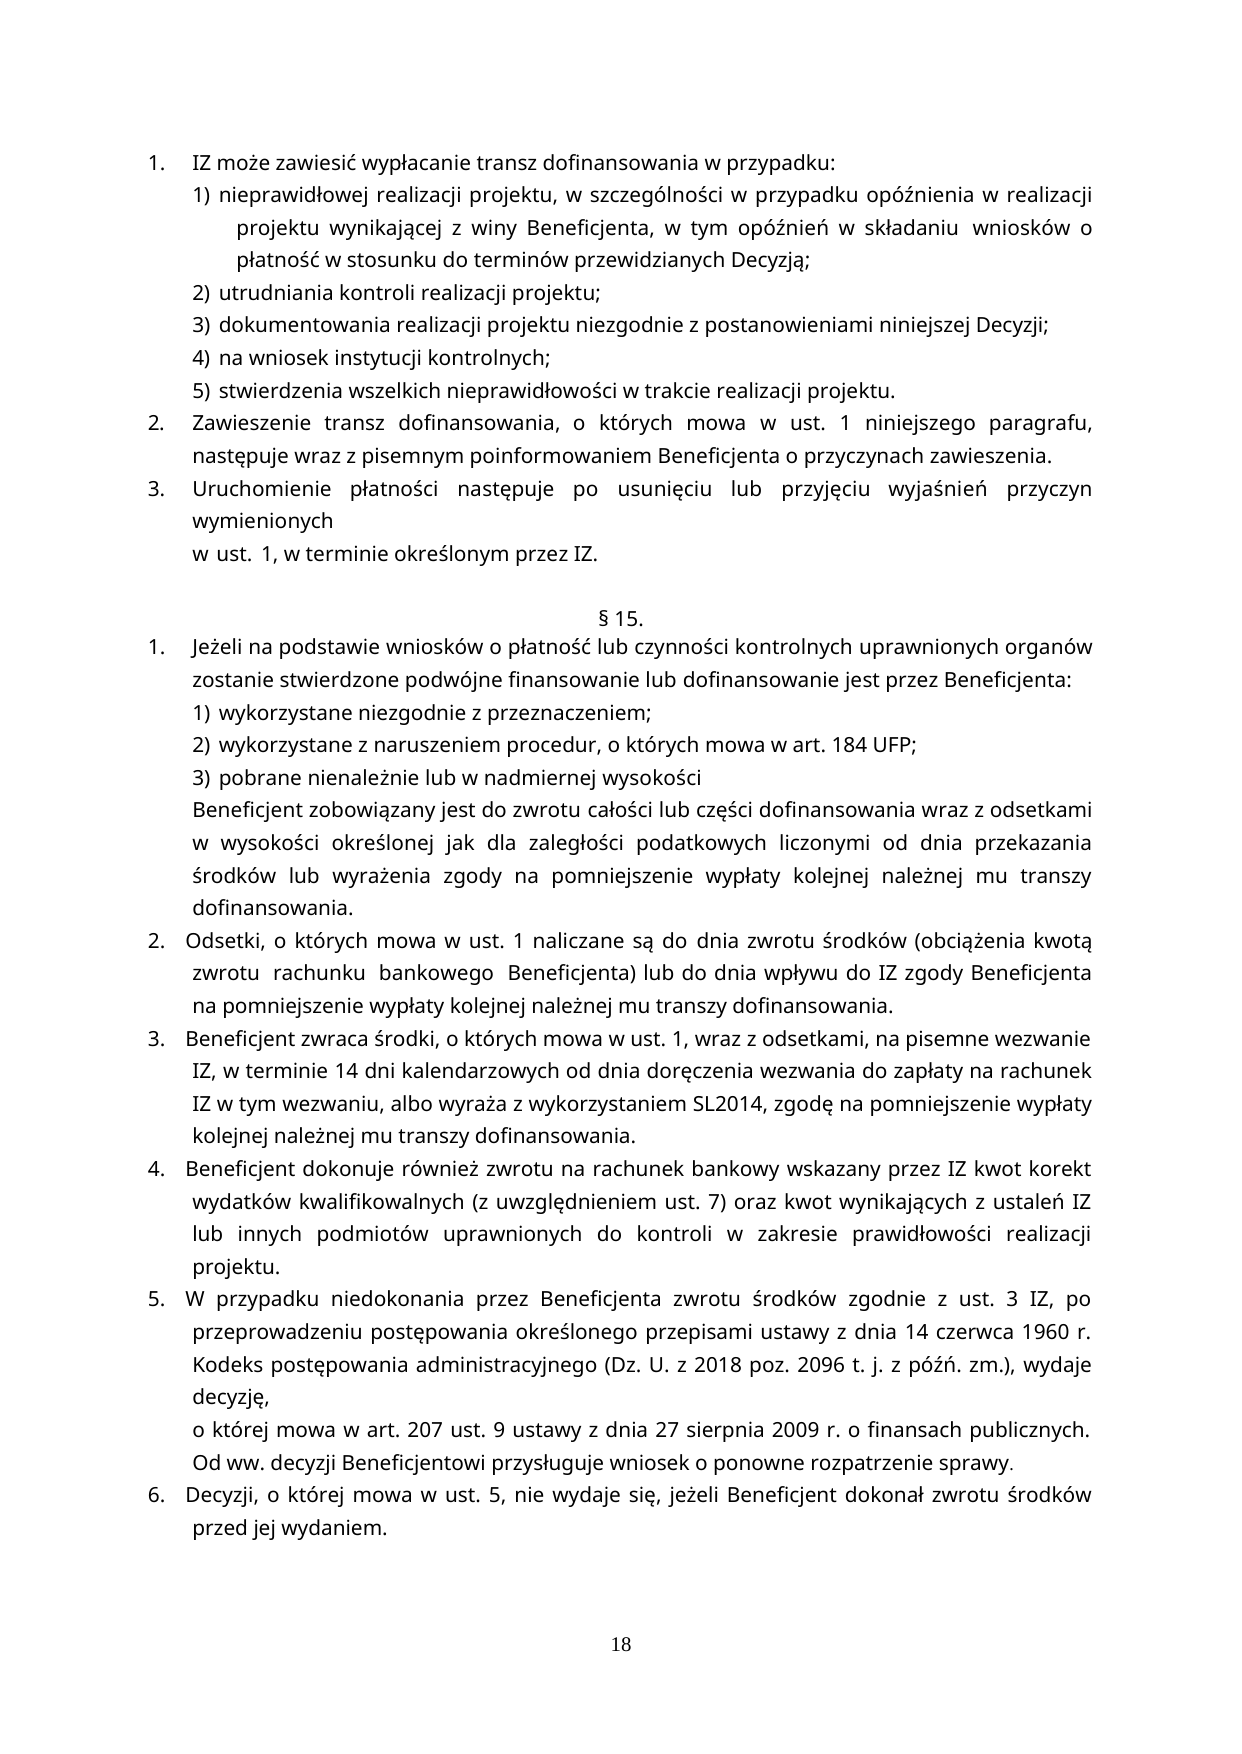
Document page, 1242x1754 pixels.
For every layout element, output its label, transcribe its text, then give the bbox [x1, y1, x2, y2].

list utrudniania kontroli realizacji projektu; [192, 278, 1093, 306]
list Zawieszenie transz dofinansowania, o których mowa w ust. 1 niniejszego paragrafu, następuje wraz z pisemnym poinformowaniem Beneficjenta o przyczynach zawieszenia. [148, 408, 1093, 469]
list Decyzji, o której mowa w ust. 5, nie wydaje się, jeżeli Beneficjent dokonał zwrotu środków przed jej wydaniem. [148, 1480, 1093, 1541]
list pobrane nienależnie lub w nadmiernej wysokości [192, 763, 1093, 791]
list W przypadku niedokonania przez Beneficjenta zwrotu środków zgodnie z ust. 3 IZ, po przeprowadzeniu postępowania określonego przepisami ustawy z dnia 14 czerwca 1960 r. Kodeks postępowania administracyjnego (Dz. U. z 2018 poz. 2096 t. j. z późń. zm.), wydaje decyzję, o której mowa w art. 207 ust. 9 ustawy z dnia 27 sierpnia 2009 r. o finansach publicznych. Od ww. decyzji Beneficjentowi przysługuje wniosek o ponowne rozpatrzenie sprawy. [148, 1284, 1093, 1476]
list Beneficjent dokonuje również zwrotu na rachunek bankowy wskazany przez IZ kwot korekt wydatków kwalifikowalnych (z uwzględnieniem ust. 7) oraz kwot wynikających z ustaleń IZ lub innych podmiotów uprawnionych do kontroli w zakresie prawidłowości realizacji projektu. [148, 1154, 1093, 1280]
list wykorzystane z naruszeniem procedur, o których mowa w art. 184 UFP; [192, 730, 1093, 759]
text § 15. [148, 604, 1094, 632]
list Beneficjent zwraca środki, o których mowa w ust. 1, wraz z odsetkami, na pisemne wezwanie IZ, w terminie 14 dni kalendarzowych od dnia doręczenia wezwania do zapłaty na rachunek IZ w tym wezwaniu, albo wyraża z wykorzystaniem SL2014, zgodę na pomniejszenie wypłaty kolejnej należnej mu transzy dofinansowania. [148, 1024, 1093, 1150]
list IZ może zawiesić wypłacanie transz dofinansowania w przypadku: [148, 148, 1093, 176]
list na wniosek instytucji kontrolnych; [192, 343, 1093, 372]
list Odsetki, o których mowa w ust. 1 naliczane są do dnia zwrotu środków (obciążenia kwotą zwrotu rachunku bankowego Beneficjenta) lub do dnia wpływu do IZ zgody Beneficjenta na pomniejszenie wypłaty kolejnej należnej mu transzy dofinansowania. [148, 926, 1093, 1019]
text Beneficjent zobowiązany jest do zwrotu całości lub części dofinansowania wraz z odsetkami w wysokości określonej jak dla zaległości podatkowych liczonymi od dnia przekazania środków lub wyrażenia zgody na pomniejszenie wypłaty kolejnej należnej mu transzy dofinansowania. [192, 796, 1093, 922]
list stwierdzenia wszelkich nieprawidłowości w trakcie realizacji projektu. [192, 376, 1093, 404]
list nieprawidłowej realizacji projektu, w szczególności w przypadku opóźnienia w realizacji projektu wynikającej z winy Beneficjenta, w tym opóźnień w składaniu wniosków o płatność w stosunku do terminów przewidzianych Decyzją; [192, 180, 1093, 274]
list dokumentowania realizacji projektu niezgodnie z postanowieniami niniejszej Decyzji; [192, 311, 1093, 339]
list wykorzystane niezgodnie z przeznaczeniem; [192, 698, 1093, 726]
list Jeżeli na podstawie wniosków o płatność lub czynności kontrolnych uprawnionych organów zostanie stwierdzone podwójne finansowanie lub dofinansowanie jest przez Beneficjenta: [148, 632, 1093, 693]
list Uruchomienie płatności następuje po usunięciu lub przyjęciu wyjaśnień przyczyn wymienionych w ust. 1, w terminie określonym przez IZ. [148, 474, 1093, 567]
